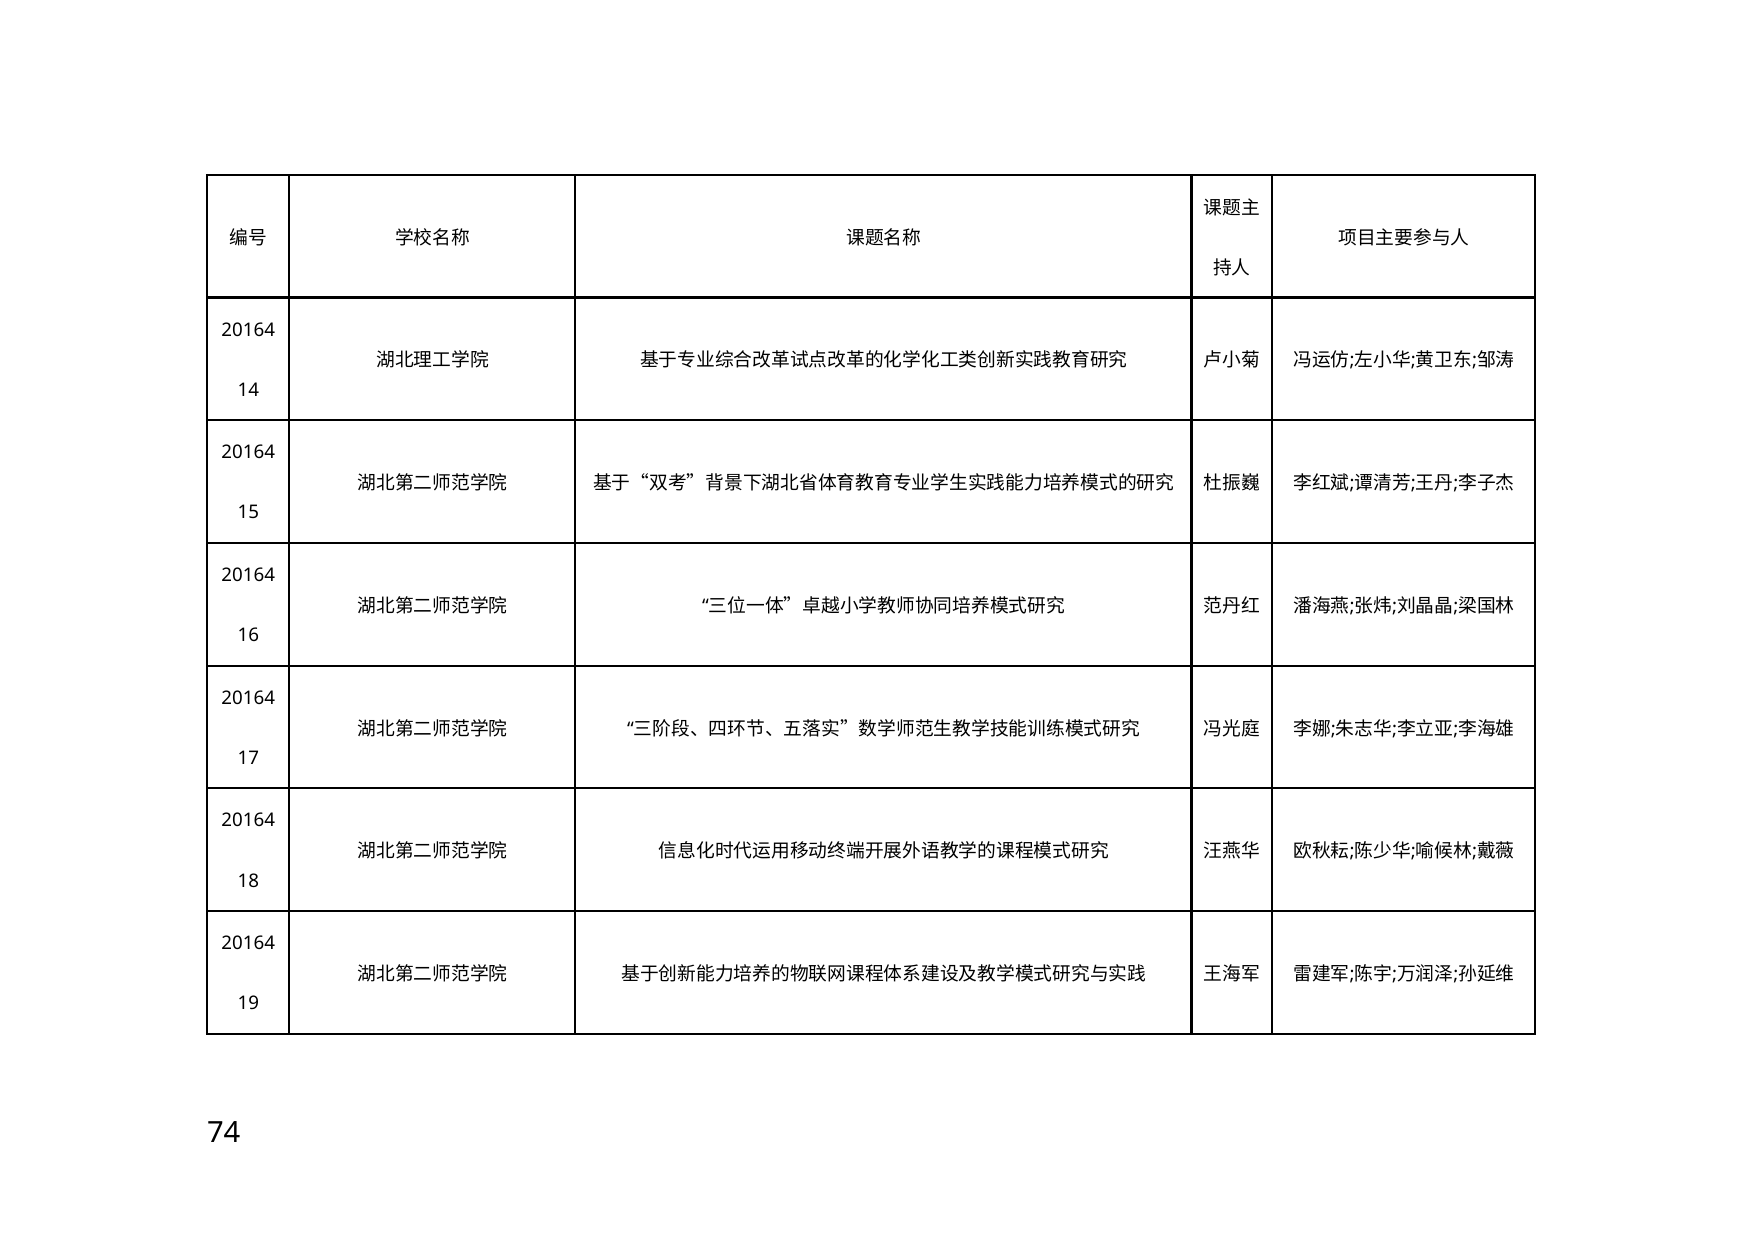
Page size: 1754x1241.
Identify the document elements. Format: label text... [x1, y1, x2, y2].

table_cell 湖北第二师范学院 [290, 912, 574, 1033]
table_cell 2016417 [208, 667, 288, 787]
table_cell 卢小菊 [1193, 299, 1271, 419]
table_header 课题主持人 [1193, 176, 1271, 296]
table_cell 信息化时代运用移动终端开展外语教学的课程模式研究 [576, 789, 1190, 910]
table_cell 王海军 [1193, 912, 1271, 1033]
table_cell 2016418 [208, 789, 288, 910]
table_cell 冯运仿;左小华;黄卫东;邹涛 [1273, 299, 1534, 419]
table_header 项目主要参与人 [1273, 176, 1534, 296]
table_cell 2016416 [208, 544, 288, 664]
table_cell 2016419 [208, 912, 288, 1033]
table_header 编号 [208, 176, 288, 296]
table_cell 基于“双考”背景下湖北省体育教育专业学生实践能力培养模式的研究 [576, 421, 1190, 542]
table_cell 欧秋耘;陈少华;喻候林;戴薇 [1273, 789, 1534, 910]
table_cell 冯光庭 [1193, 667, 1271, 787]
table_cell 潘海燕;张炜;刘晶晶;梁国林 [1273, 544, 1534, 664]
table_cell “三阶段、四环节、五落实”数学师范生教学技能训练模式研究 [576, 667, 1190, 787]
table_cell 湖北第二师范学院 [290, 667, 574, 787]
table_cell 李红斌;谭清芳;王丹;李子杰 [1273, 421, 1534, 542]
table_cell 雷建军;陈宇;万润泽;孙延维 [1273, 912, 1534, 1033]
table_cell 范丹红 [1193, 544, 1271, 664]
table_cell 湖北理工学院 [290, 299, 574, 419]
table_cell 2016414 [208, 299, 288, 419]
table_cell 2016415 [208, 421, 288, 542]
table_cell 基于创新能力培养的物联网课程体系建设及教学模式研究与实践 [576, 912, 1190, 1033]
table_header 课题名称 [576, 176, 1190, 296]
table_cell “三位一体”卓越小学教师协同培养模式研究 [576, 544, 1190, 664]
table_cell 湖北第二师范学院 [290, 421, 574, 542]
table_cell 湖北第二师范学院 [290, 789, 574, 910]
table_cell 汪燕华 [1193, 789, 1271, 910]
table_cell 杜振巍 [1193, 421, 1271, 542]
table_header 学校名称 [290, 176, 574, 296]
table_cell 湖北第二师范学院 [290, 544, 574, 664]
table_cell 李娜;朱志华;李立亚;李海雄 [1273, 667, 1534, 787]
table_cell 基于专业综合改革试点改革的化学化工类创新实践教育研究 [576, 299, 1190, 419]
